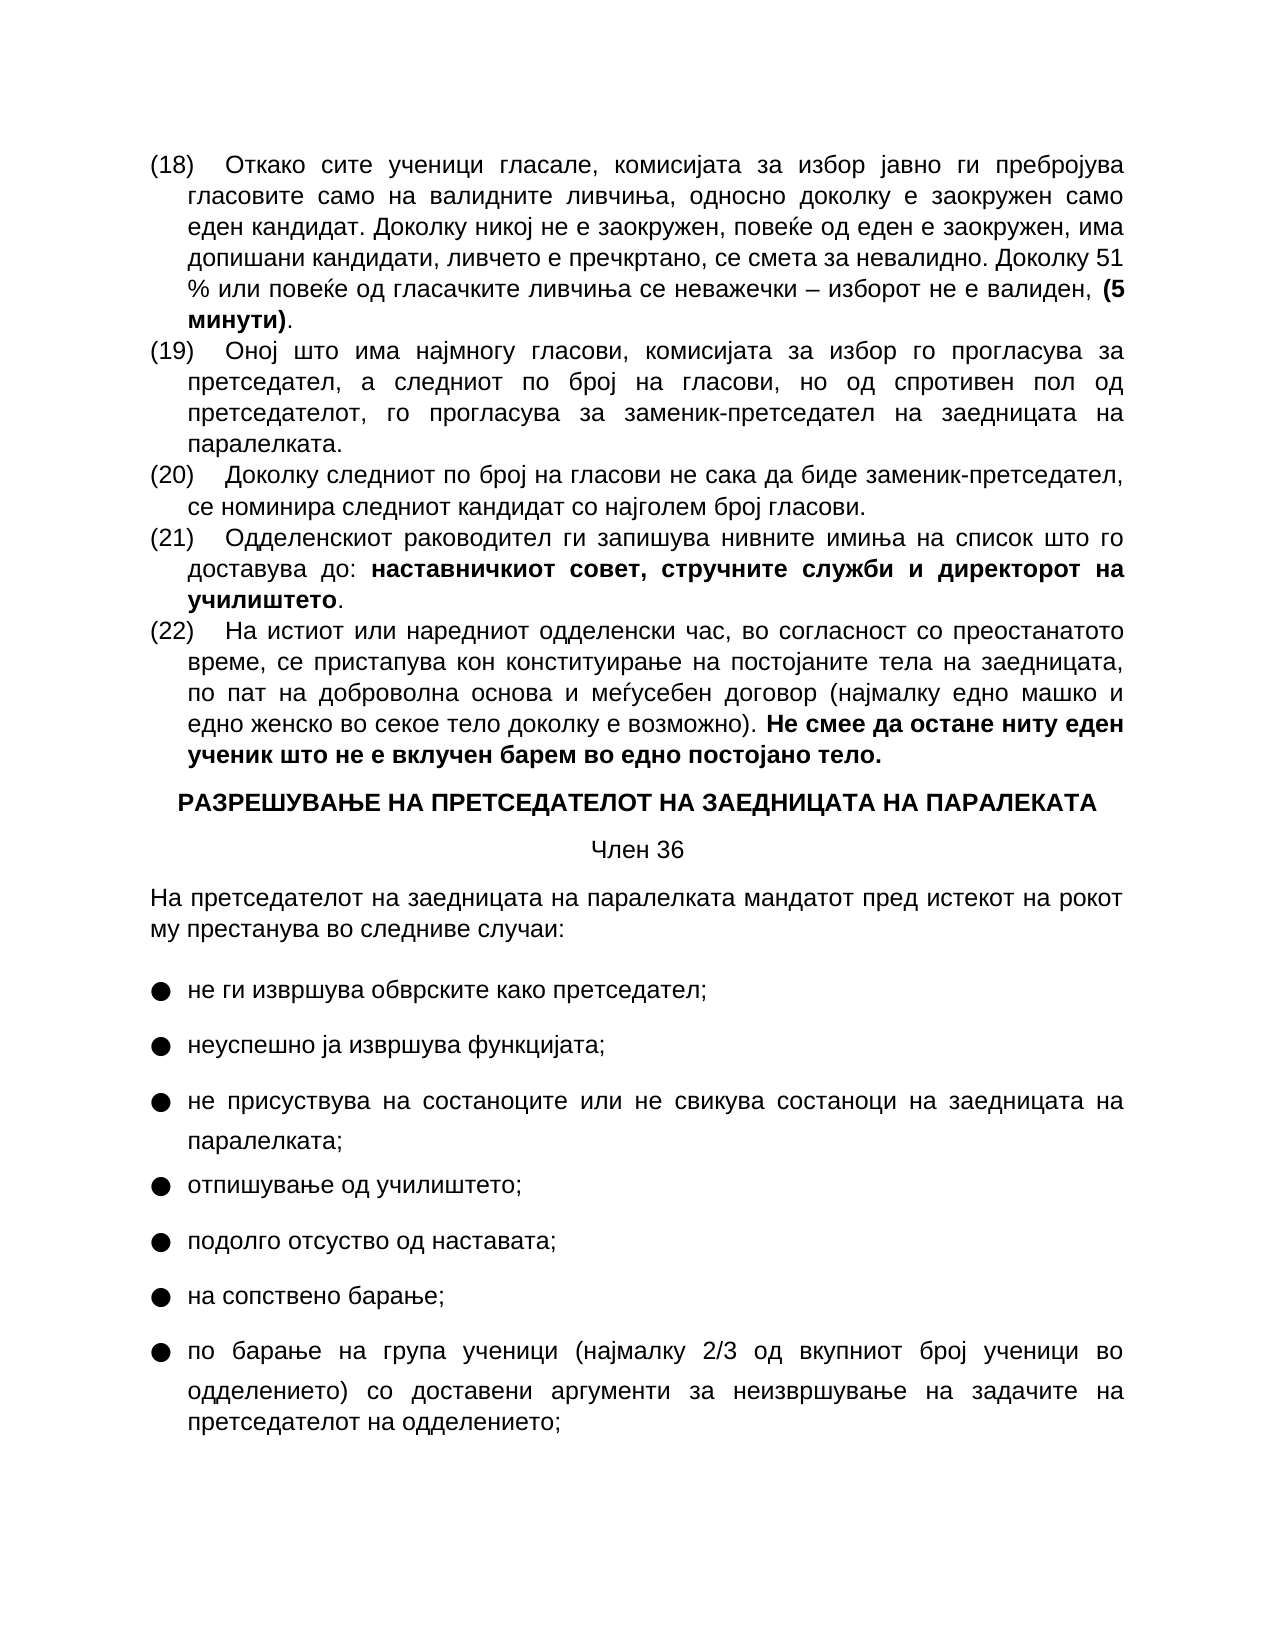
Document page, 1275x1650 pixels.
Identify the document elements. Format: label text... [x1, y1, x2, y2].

list Оној што има најмногу гласови, комисијата за избор го прогласува за претседател, а следниот по број на гласови, но од спротивен пол од претседателот, го прогласува за заменик-претседател на заедницата на паралелката. [150, 336, 1125, 458]
list по барање на група ученици (најмалку 2/3 од вкупниот број ученици во одделението) со доставени аргументи за неизвршување на задачите на претседателот на одделението; [150, 1323, 1125, 1436]
list не ги извршува обврските како претседател; [150, 962, 1125, 1013]
list неуспешно ја извршува функцијата; [150, 1017, 1125, 1068]
list на сопствено барање; [150, 1267, 1125, 1319]
list не присуствува на состаноците или не свикува состаноци на заедницата на паралелката; [150, 1072, 1125, 1154]
text На претседателот на заедницата на паралелката мандатот пред истекот на рокот му престанува во следниве случаи: [150, 883, 1125, 943]
list Одделенскиот раководител ги запишува нивните имиња на список што го доставува до: наставничкиот совет, стручните служби и директорот на училиштето. [150, 522, 1125, 613]
text Член 36 [150, 835, 1125, 864]
list Откако сите ученици гласале, комисијата за избор јавно ги пребројува гласовите само на валидните ливчиња, односно доколку е заокружен само еден кандидат. Доколку никој не е заокружен, повеќе од еден е заокружен, има допишани кандидати, ливчето е пречкртано, се смета за невалидно. Доколку 51 % или повеќе од гласачките ливчиња се неважечки – изборот не е валиден, (5 минути). [150, 150, 1125, 334]
list На истиот или наредниот одделенски час, во согласност со преостанатото време, се пристапува кон конституирање на постојаните тела на заедницата, по пат на доброволна основа и меѓусебен договор (најмалку едно машко и едно женско во секое тело доколку е возможно). Не смее да остане ниту еден ученик што не е вклучен барем во едно постојано тело. [150, 616, 1125, 768]
list подолго отсуство од наставата; [150, 1212, 1125, 1263]
text РАЗРЕШУВАЊЕ НА ПРЕТСЕДАТЕЛОТ НА ЗАЕДНИЦАТА НА ПАРАЛЕКАТА [150, 787, 1125, 816]
list Доколку следниот по број на гласови не сака да биде заменик-претседател, се номинира следниот кандидат со најголем број гласови. [150, 460, 1125, 520]
list отпишување од училиштето; [150, 1157, 1125, 1208]
